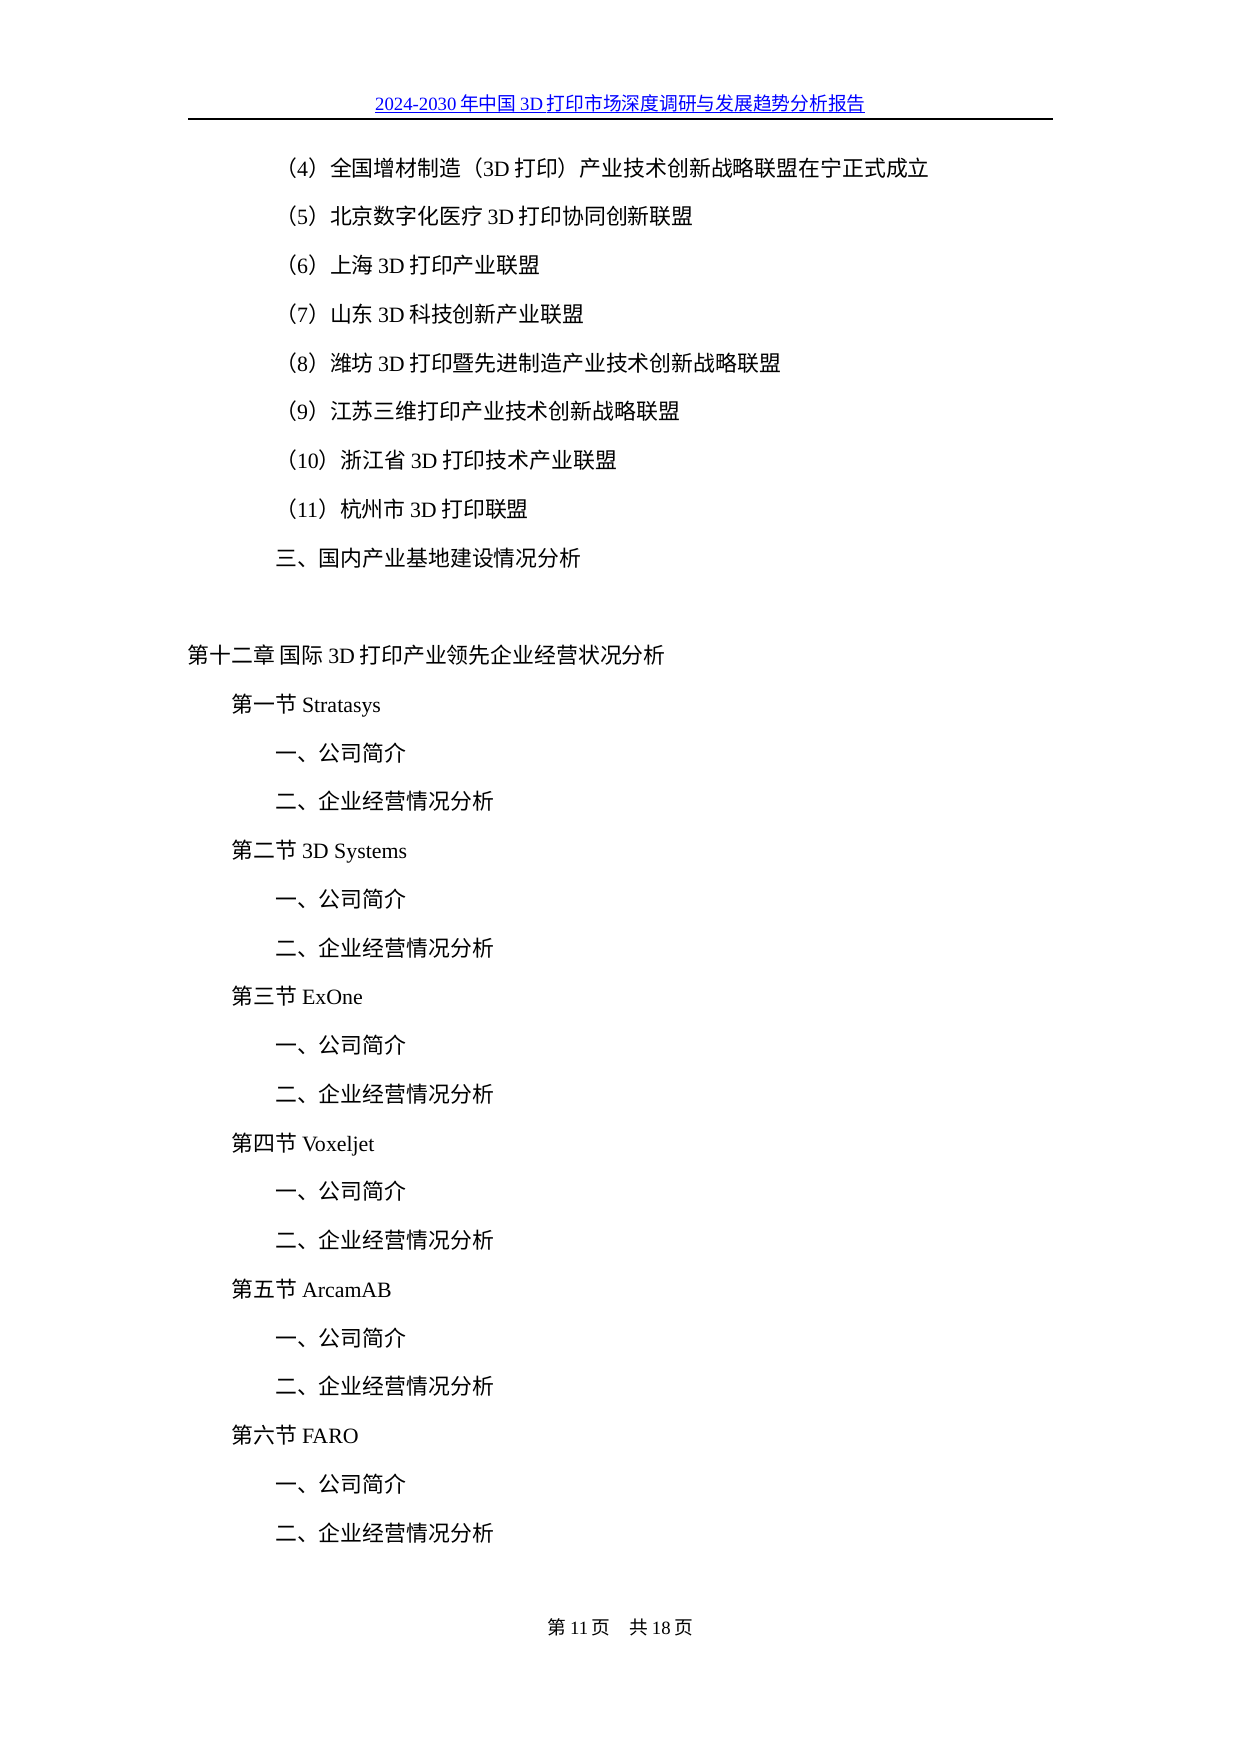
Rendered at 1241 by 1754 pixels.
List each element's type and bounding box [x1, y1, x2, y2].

text [187, 150, 1053, 1548]
